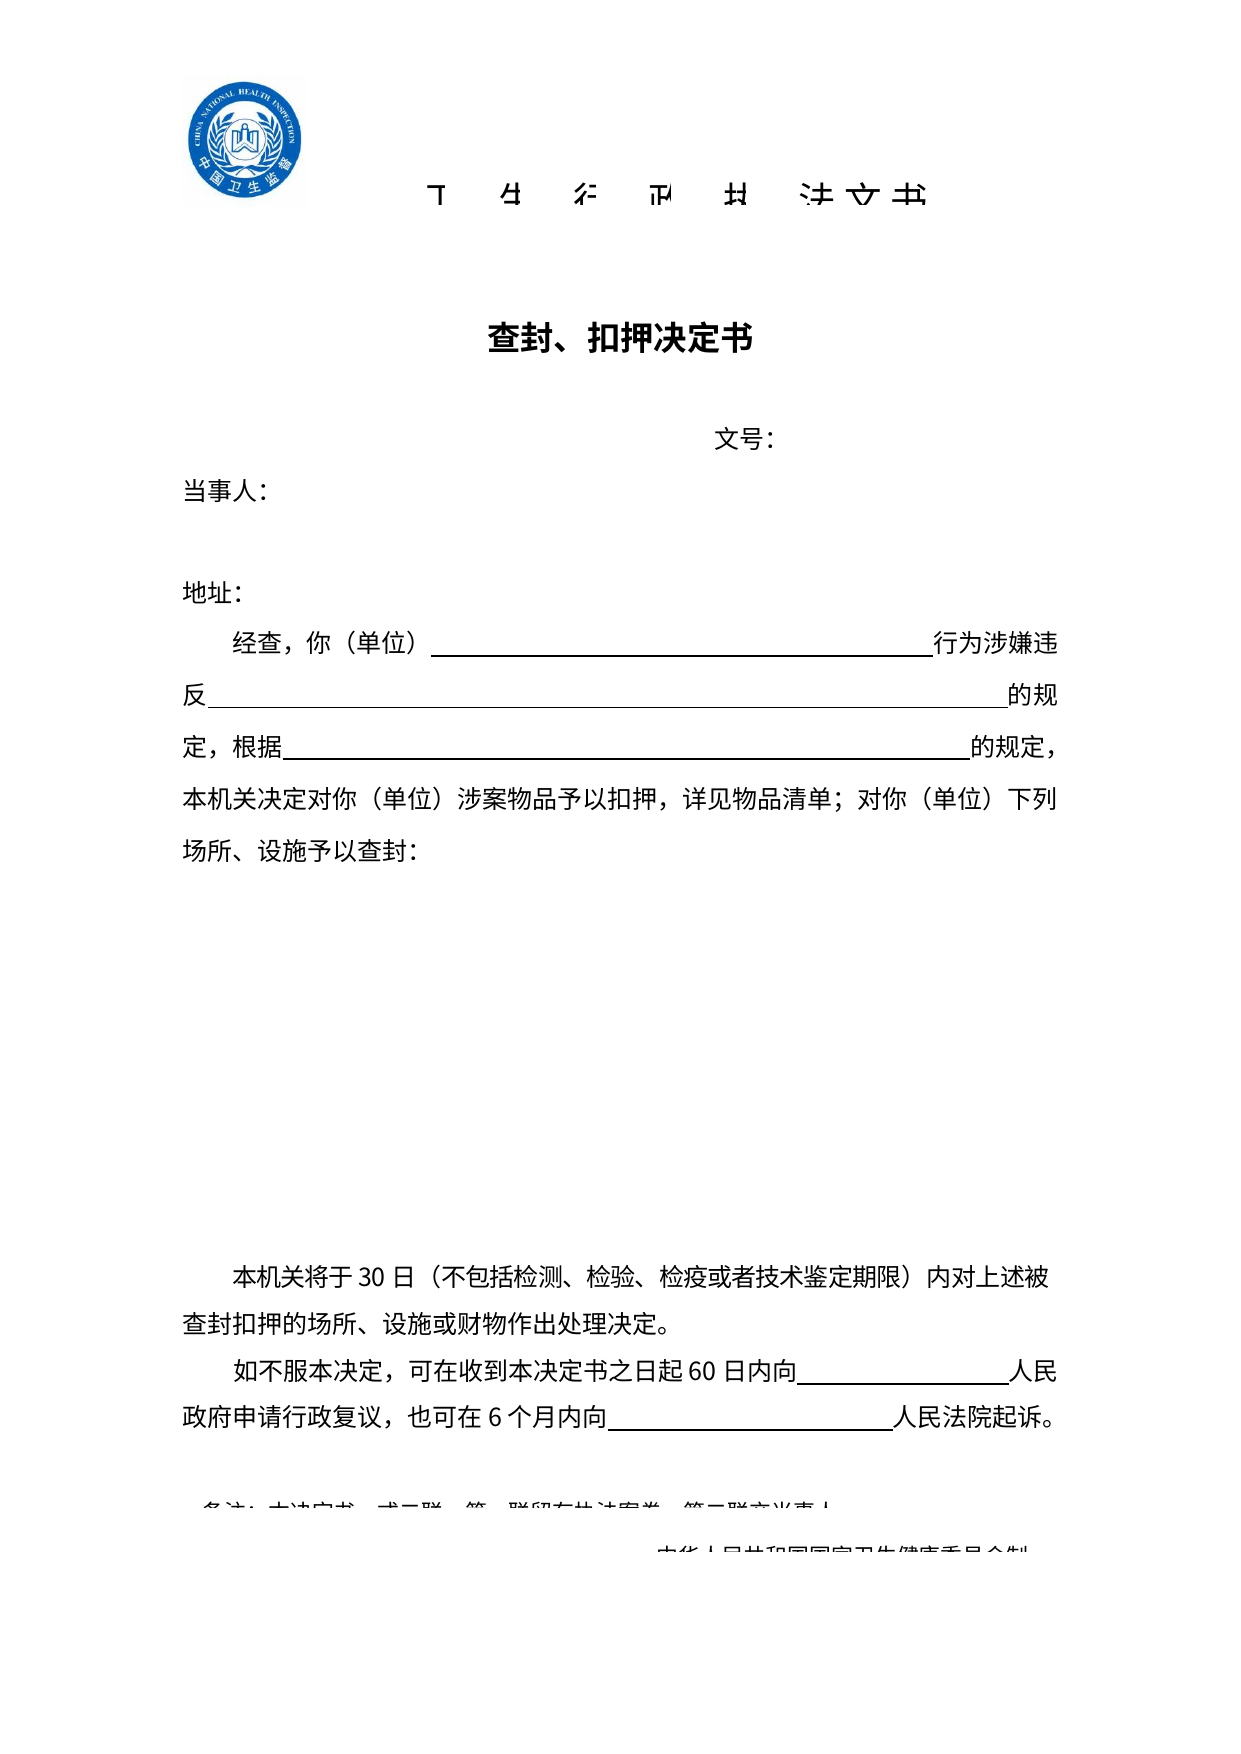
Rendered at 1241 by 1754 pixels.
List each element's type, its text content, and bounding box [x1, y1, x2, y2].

text 当事人： [182, 471, 1096, 507]
text 地址： [182, 574, 1096, 610]
text 文号： [714, 419, 1096, 455]
text 如不服本决定，可在收到本决定书之日起 60 日内向 人民 [158, 1352, 1058, 1388]
picture [182, 75, 309, 207]
text 政府申请行政复议，也可在 6 个月内向 人民法院起诉。 [158, 1398, 1067, 1434]
subtitle 查封、扣押决定书 [374, 312, 866, 360]
text 经查，你（单位） 行为涉嫌违反 的规定，根据 的规定， 本机关决定对你（单位）涉案物品予以扣押，详见物品清单；对你（单位）下列场所、设施予以查封： [182, 624, 1071, 867]
text 本机关将于 30 日（不包括检测、检验、检疫或者技术鉴定期限）内对上述被查封扣押的场所、设施或财物作出处理决定。 [182, 1257, 1058, 1341]
